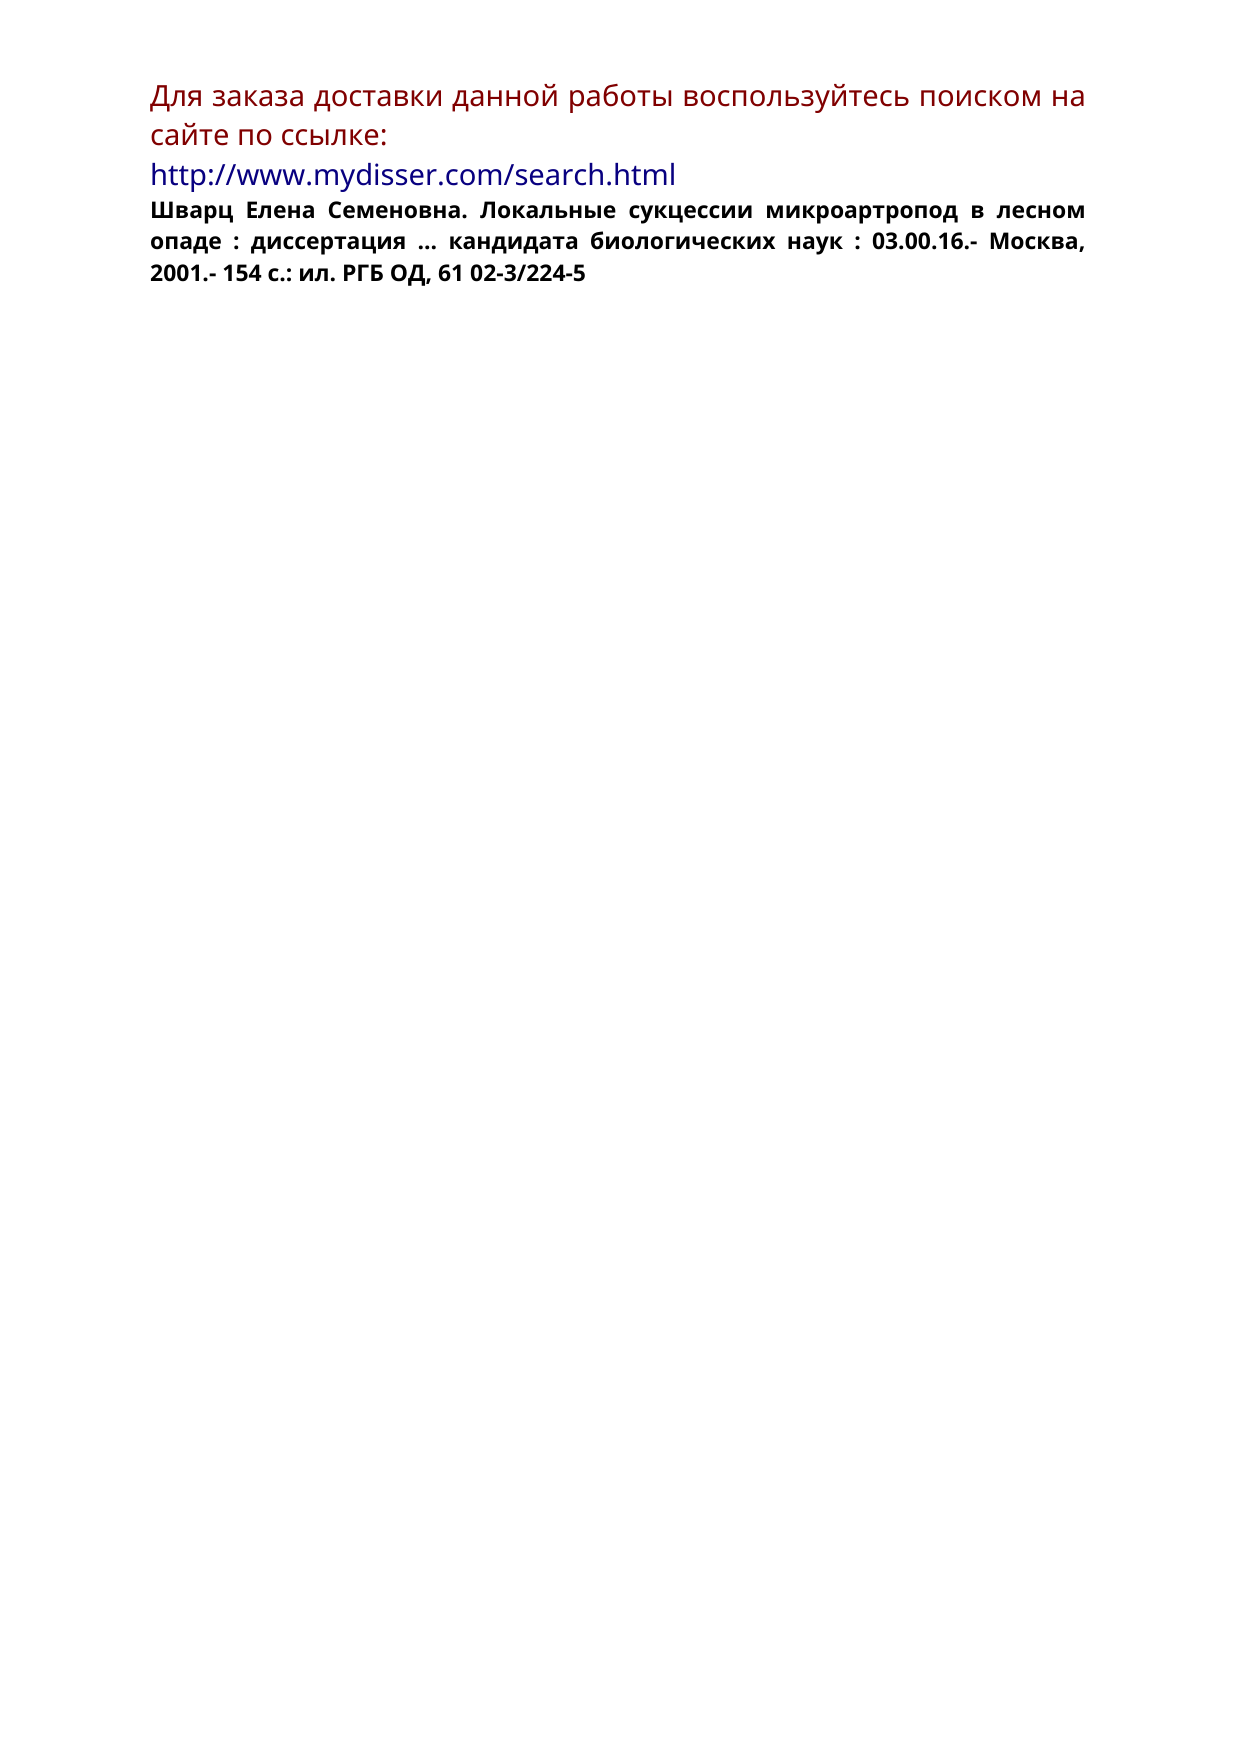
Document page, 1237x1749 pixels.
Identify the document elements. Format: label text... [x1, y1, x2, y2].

text Шварц Елена Семеновна. Локальные сукцессии микроартропод в лесном опаде : диссертация ... кандидата биологических наук : 03.00.16.- Москва, 2001.- 154 с.: ил. РГБ ОД, 61 02-3/224-5 [150, 194, 1086, 288]
